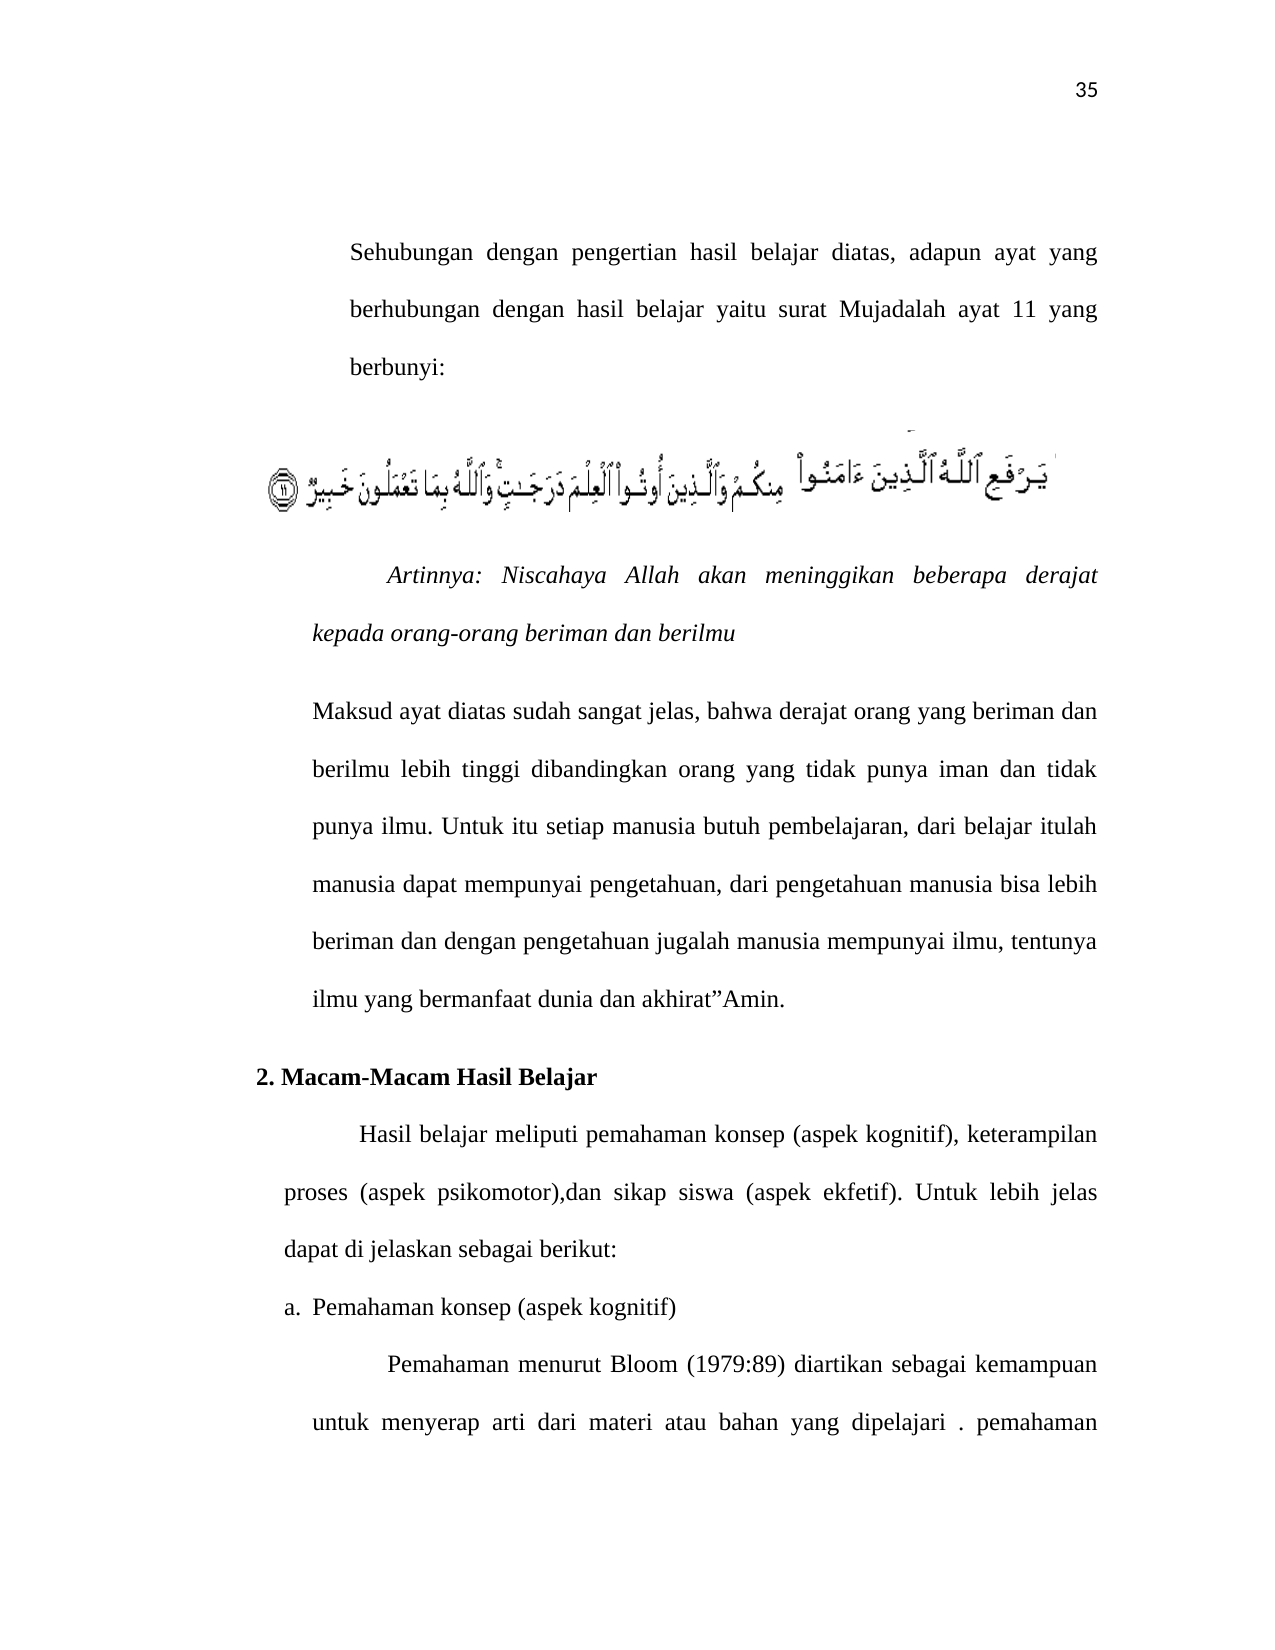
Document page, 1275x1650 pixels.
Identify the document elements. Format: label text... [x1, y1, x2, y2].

list Pemahaman konsep (aspek kognitif) [284, 1292, 1098, 1321]
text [312, 1349, 1098, 1436]
text Maksud ayat diatas sudah sangat jelas, bahwa derajat orang yang beriman dan berilmu lebih tinggi dibandingkan orang yang tidak punya iman dan tidak punya ilmu. Untuk itu setiap manusia butuh pembelajaran, dari belajar itulah manusia dapat mempunyai pengetahuan, dari pengetahuan manusia bisa lebih beriman dan dengan pengetahuan jugalah manusia mempunyai ilmu, tentunya ilmu yang bermanfaat dunia dan akhirat”Amin. [312, 696, 1098, 1012]
text Artinnya: Niscahaya Allah akan meninggikan beberapa derajat kepada orang-orang beriman dan berilmu [312, 560, 1098, 647]
picture [237, 430, 1056, 512]
text 2. Macam-Macam Hasil Belajar [237, 1062, 1098, 1091]
text Hasil belajar meliputi pemahaman konsep (aspek kognitif), keterampilan proses (aspek psikomotor),dan sikap siswa (aspek ekfetif). Untuk lebih jelas dapat di jelaskan sebagai berikut: [284, 1119, 1098, 1263]
text Sehubungan dengan pengertian hasil belajar diatas, adapun ayat yang berhubungan dengan hasil belajar yaitu surat Mujadalah ayat 11 yang berbunyi: [349, 237, 1098, 381]
